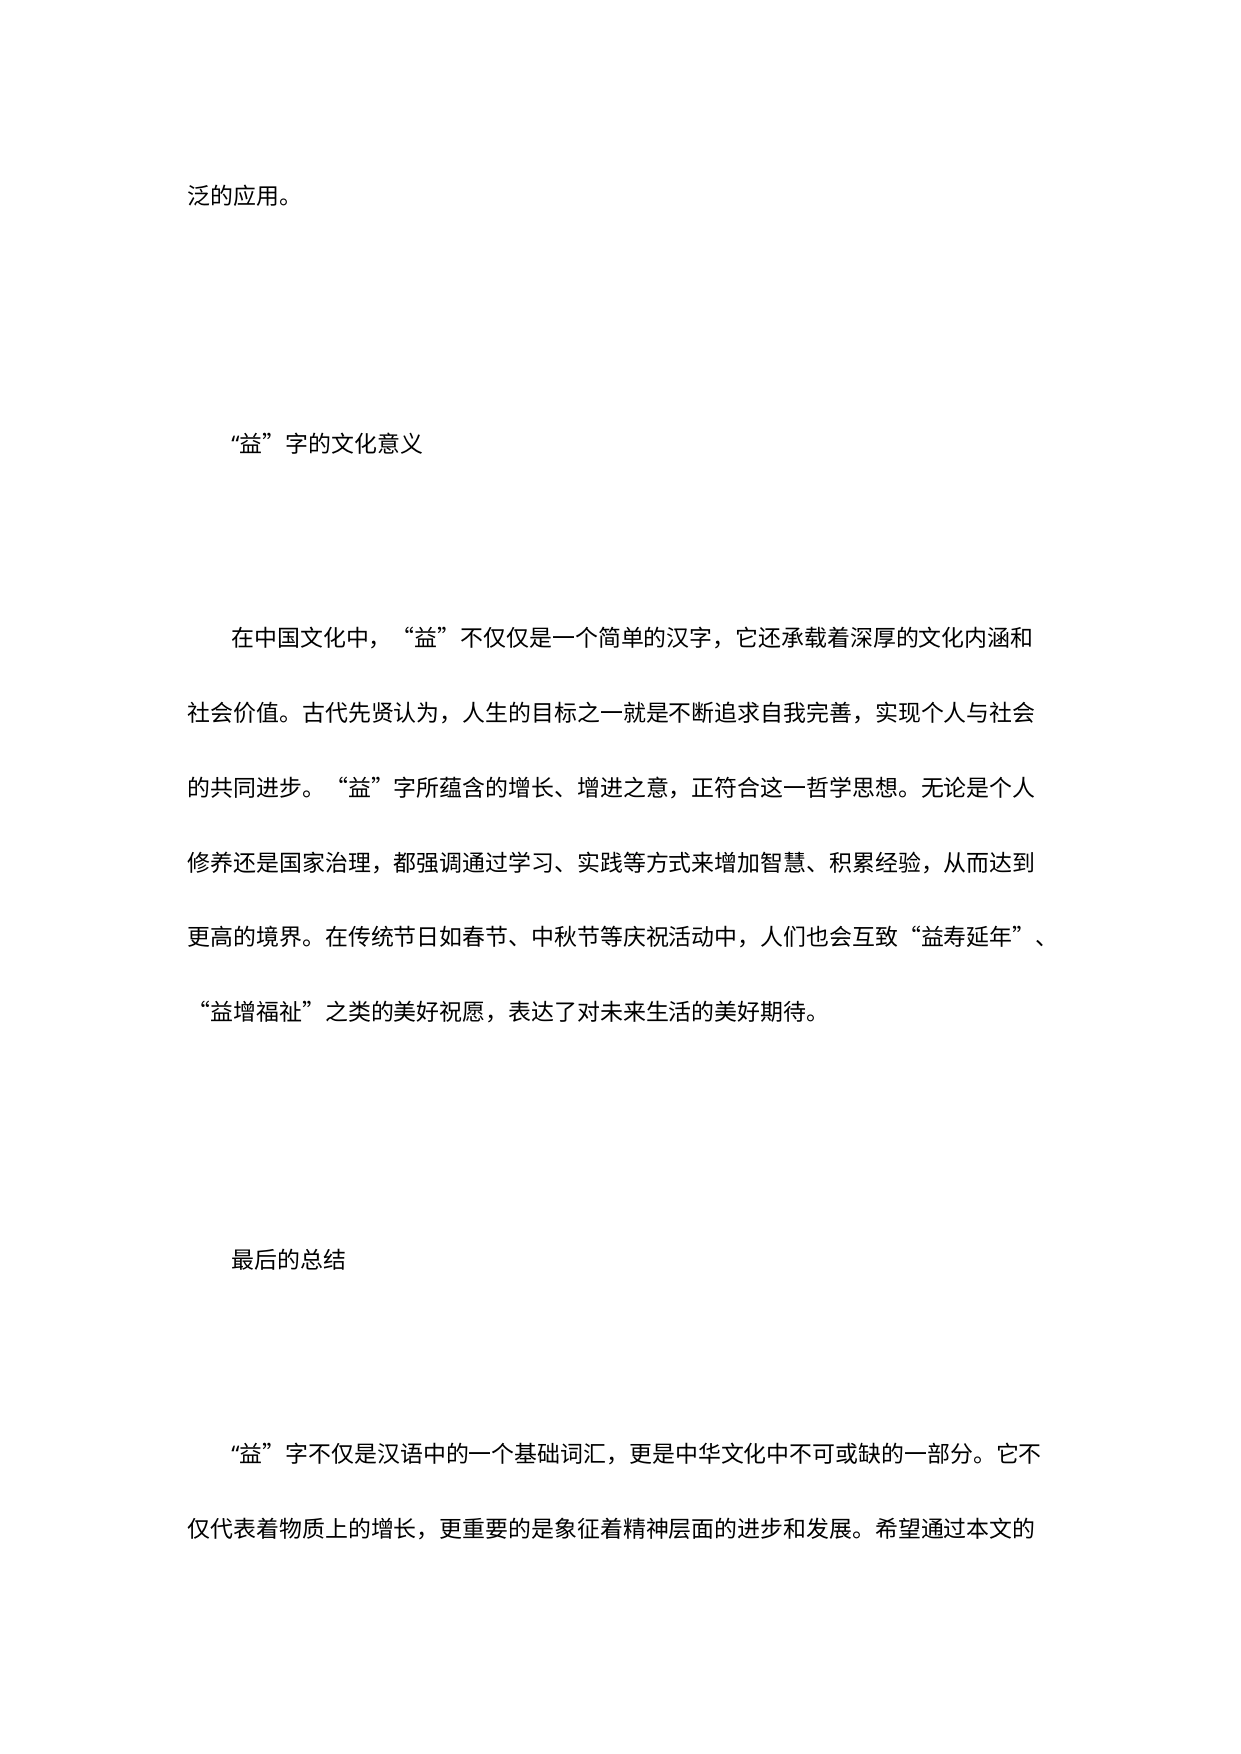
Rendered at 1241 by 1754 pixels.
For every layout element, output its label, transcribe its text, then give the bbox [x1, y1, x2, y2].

text “益”字的文化意义 [187, 410, 1053, 475]
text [187, 1420, 1053, 1560]
text 在中国文化中，“益”不仅仅是一个简单的汉字，它还承载着深厚的文化内涵和社会价值。古代先贤认为，人生的目标之一就是不断追求自我完善，实现个人与社会的共同进步。“益”字所蕴含的增长、增进之意，正符合这一哲学思想。无论是个人修养还是国家治理，都强调通过学习、实践等方式来增加智慧、积累经验，从而达到更高的境界。在传统节日如春节、中秋节等庆祝活动中，人们也会互致“益寿延年”、“益增福祉”之类的美好祝愿，表达了对未来生活的美好期待。 [187, 604, 1053, 1043]
text 最后的总结 [187, 1226, 1053, 1291]
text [187, 162, 1053, 227]
